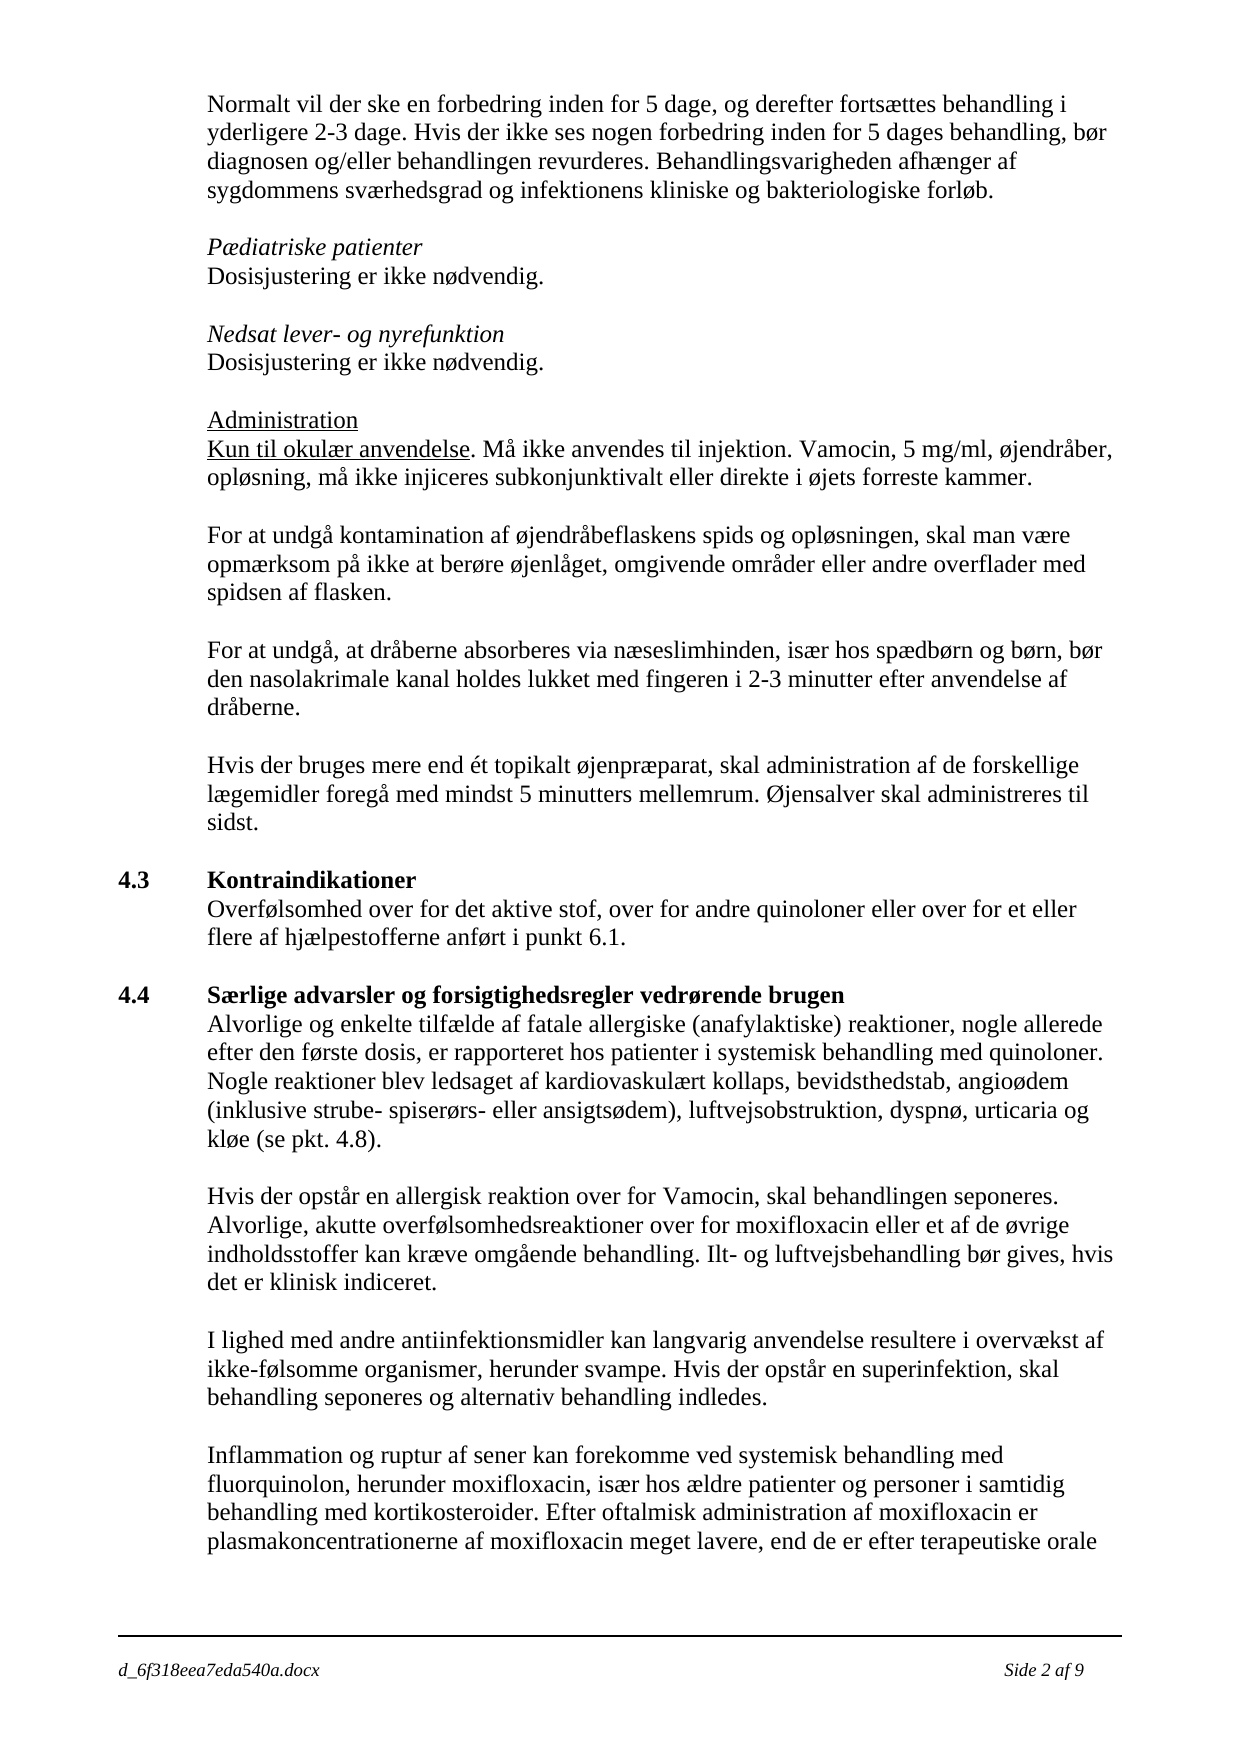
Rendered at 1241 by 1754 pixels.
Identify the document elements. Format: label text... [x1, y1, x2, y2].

text Pædiatriske patienter [207, 232, 1122, 261]
text Hvis der opstår en allergisk reaktion over for Vamocin, skal behandlingen seponeres. Alvorlige, akutte overfølsomhedsreaktioner over for moxifloxacin eller et af de øvrige indholdsstoffer kan kræve omgående behandling. Ilt- og luftvejsbehandling bør gives, hvis det er klinisk indiceret. [207, 1181, 1122, 1296]
text 4.3 Kontraindikationer [118, 865, 1122, 894]
text Nedsat lever- og nyrefunktion [207, 319, 1122, 347]
text For at undgå kontamination af øjendråbeflaskens spids og opløsningen, skal man være opmærksom på ikke at berøre øjenlåget, omgivende områder eller andre overflader med spidsen af flasken. [207, 520, 1122, 606]
text For at undgå, at dråberne absorberes via næseslimhinden, især hos spædbørn og børn, bør den nasolakrimale kanal holdes lukket med fingeren i 2-3 minutter efter anvendelse af dråberne. [207, 635, 1122, 721]
text Administration [207, 405, 1122, 434]
text Overfølsomhed over for det aktive stof, over for andre quinoloner eller over for et eller flere af hjælpestofferne anført i punkt 6.1. [207, 894, 1122, 951]
text I lighed med andre antiinfektionsmidler kan langvarig anvendelse resultere i overvækst af ikke-følsomme organismer, herunder svampe. Hvis der opstår en superinfektion, skal behandling seponeres og alternativ behandling indledes. [207, 1325, 1122, 1411]
text Kun til okulær anvendelse. Må ikke anvendes til injektion. Vamocin, 5 mg/ml, øjendråber, opløsning, må ikke injiceres subkonjunktivalt eller direkte i øjets forreste kammer. [207, 434, 1122, 491]
text Dosisjustering er ikke nødvendig. [207, 347, 1122, 376]
text 4.4 Særlige advarsler og forsigtighedsregler vedrørende brugen [118, 980, 1122, 1009]
text Hvis der bruges mere end ét topikalt øjenpræparat, skal administration af de forskellige lægemidler foregå med mindst 5 minutters mellemrum. Øjensalver skal administreres til sidst. [207, 750, 1122, 836]
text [207, 1440, 1122, 1555]
text Alvorlige og enkelte tilfælde af fatale allergiske (anafylaktiske) reaktioner, nogle allerede efter den første dosis, er rapporteret hos patienter i systemisk behandling med quinoloner. Nogle reaktioner blev ledsaget af kardiovaskulært kollaps, bevidsthedstab, angioødem (inklusive strube- spiserørs- eller ansigtsødem), luftvejsobstruktion, dyspnø, urticaria og kløe (se pkt. 4.8). [207, 1009, 1122, 1152]
text Dosisjustering er ikke nødvendig. [207, 261, 1122, 290]
text Normalt vil der ske en forbedring inden for 5 dage, og derefter fortsættes behandling i yderligere 2-3 dage. Hvis der ikke ses nogen forbedring inden for 5 dages behandling, bør diagnosen og/eller behandlingen revurderes. Behandlingsvarigheden afhænger af sygdommens sværhedsgrad og infektionens kliniske og bakteriologiske forløb. [207, 89, 1122, 204]
